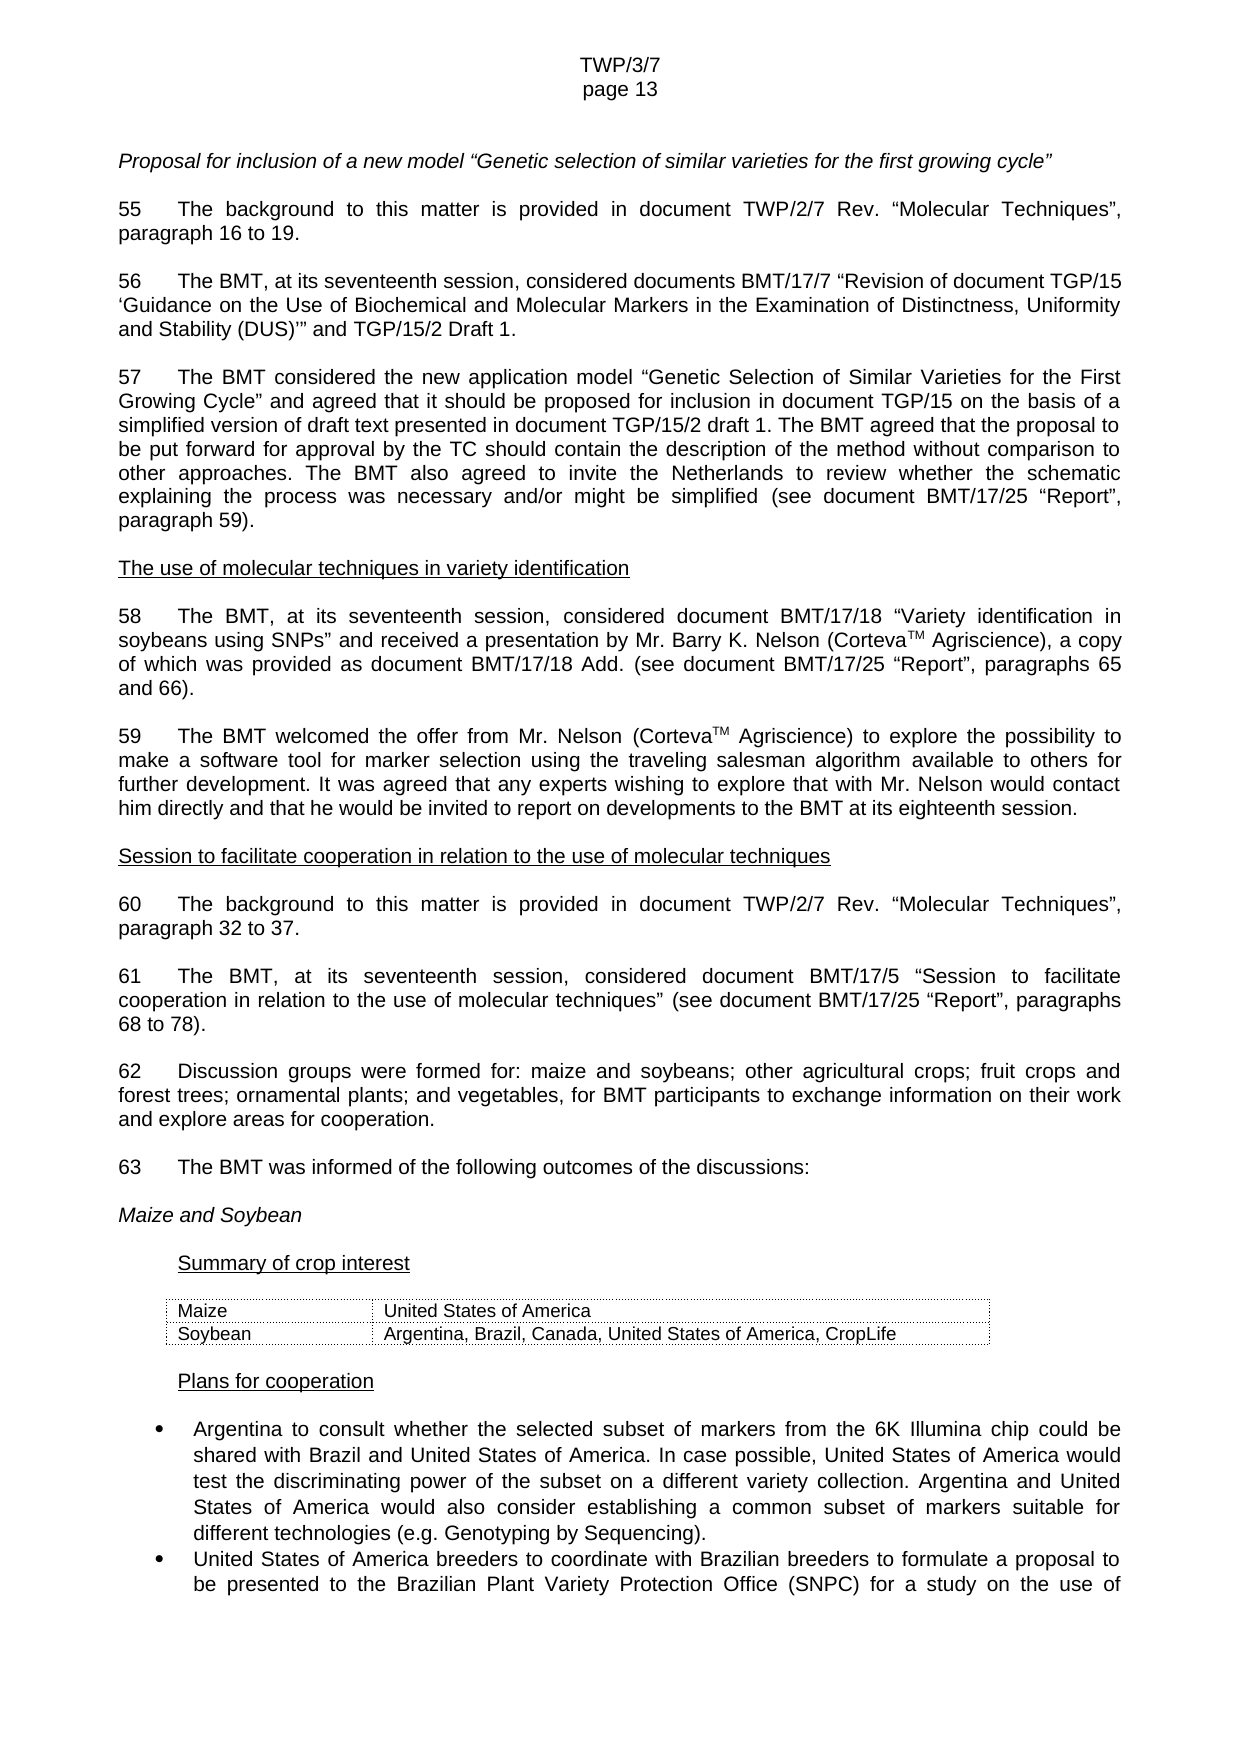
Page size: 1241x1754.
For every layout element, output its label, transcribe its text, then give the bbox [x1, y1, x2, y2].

text The BMT, at its seventeenth session, considered document BMT/17/18 “Variety identification in soybeans using SNPs” and received a presentation by Mr. Barry K. Nelson (CortevaTM Agriscience), a copy of which was provided as document BMT/17/18 Add. (see document BMT/17/25 “Report”, paragraphs 65 and 66). [118, 604, 1122, 700]
table_cell Argentina, Brazil, Canada, United States of America, CropLife [372, 1322, 989, 1344]
text Summary of crop interest [177, 1251, 1122, 1275]
text Maize and Soybean [118, 1203, 1122, 1227]
list Argentina to consult whether the selected subset of markers from the 6K Illumina chip could be shared with Brazil and United States of America. In case possible, United States of America would test the discriminating power of the subset on a different variety collection. Argentina and United States of America would also consider establishing a common subset of markers suitable for different technologies (e.g. Genotyping by Sequencing). [156, 1417, 1122, 1544]
text The background to this matter is provided in document TWP/2/7 Rev. “Molecular Techniques”, paragraph 16 to 19. [118, 197, 1122, 245]
text Discussion groups were formed for: maize and soybeans; other agricultural crops; fruit crops and forest trees; ornamental plants; and vegetables, for BMT participants to exchange information on their work and explore areas for cooperation. [118, 1059, 1122, 1131]
text Session to facilitate cooperation in relation to the use of molecular techniques [118, 844, 1122, 868]
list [156, 1546, 1122, 1596]
table_cell Soybean [166, 1322, 372, 1344]
text Proposal for inclusion of a new model “Genetic selection of similar varieties for the first growing cycle” [118, 149, 1122, 173]
table_header United States of America [372, 1299, 989, 1322]
text Plans for cooperation [177, 1369, 1122, 1393]
text The background to this matter is provided in document TWP/2/7 Rev. “Molecular Techniques”, paragraph 32 to 37. [118, 892, 1122, 939]
text The BMT welcomed the offer from Mr. Nelson (CortevaTM Agriscience) to explore the possibility to make a software tool for marker selection using the traveling salesman algorithm available to others for further development. It was agreed that any experts wishing to explore that with Mr. Nelson would contact him directly and that he would be invited to report on developments to the BMT at its eighteenth session. [118, 724, 1122, 820]
text The BMT considered the new application model “Genetic Selection of Similar Varieties for the First Growing Cycle” and agreed that it should be proposed for inclusion in document TGP/15 on the basis of a simplified version of draft text presented in document TGP/15/2 draft 1. The BMT agreed that the proposal to be put forward for approval by the TC should contain the description of the method without comparison to other approaches. The BMT also agreed to invite the Netherlands to review whether the schematic explaining the process was necessary and/or might be simplified (see document BMT/17/25 “Report”, paragraph 59). [118, 364, 1122, 532]
text The BMT was informed of the following outcomes of the discussions: [118, 1155, 1122, 1179]
text The BMT, at its seventeenth session, considered document BMT/17/5 “Session to facilitate cooperation in relation to the use of molecular techniques” (see document BMT/17/25 “Report”, paragraphs 68 to 78). [118, 963, 1122, 1035]
subtitle The use of molecular techniques in variety identification [118, 556, 1122, 580]
text The BMT, at its seventeenth session, considered documents BMT/17/7 “Revision of document TGP/15 ‘Guidance on the Use of Biochemical and Molecular Markers in the Examination of Distinctness, Uniformity and Stability (DUS)’” and TGP/15/2 Draft 1. [118, 269, 1122, 341]
table_header Maize [166, 1299, 372, 1322]
